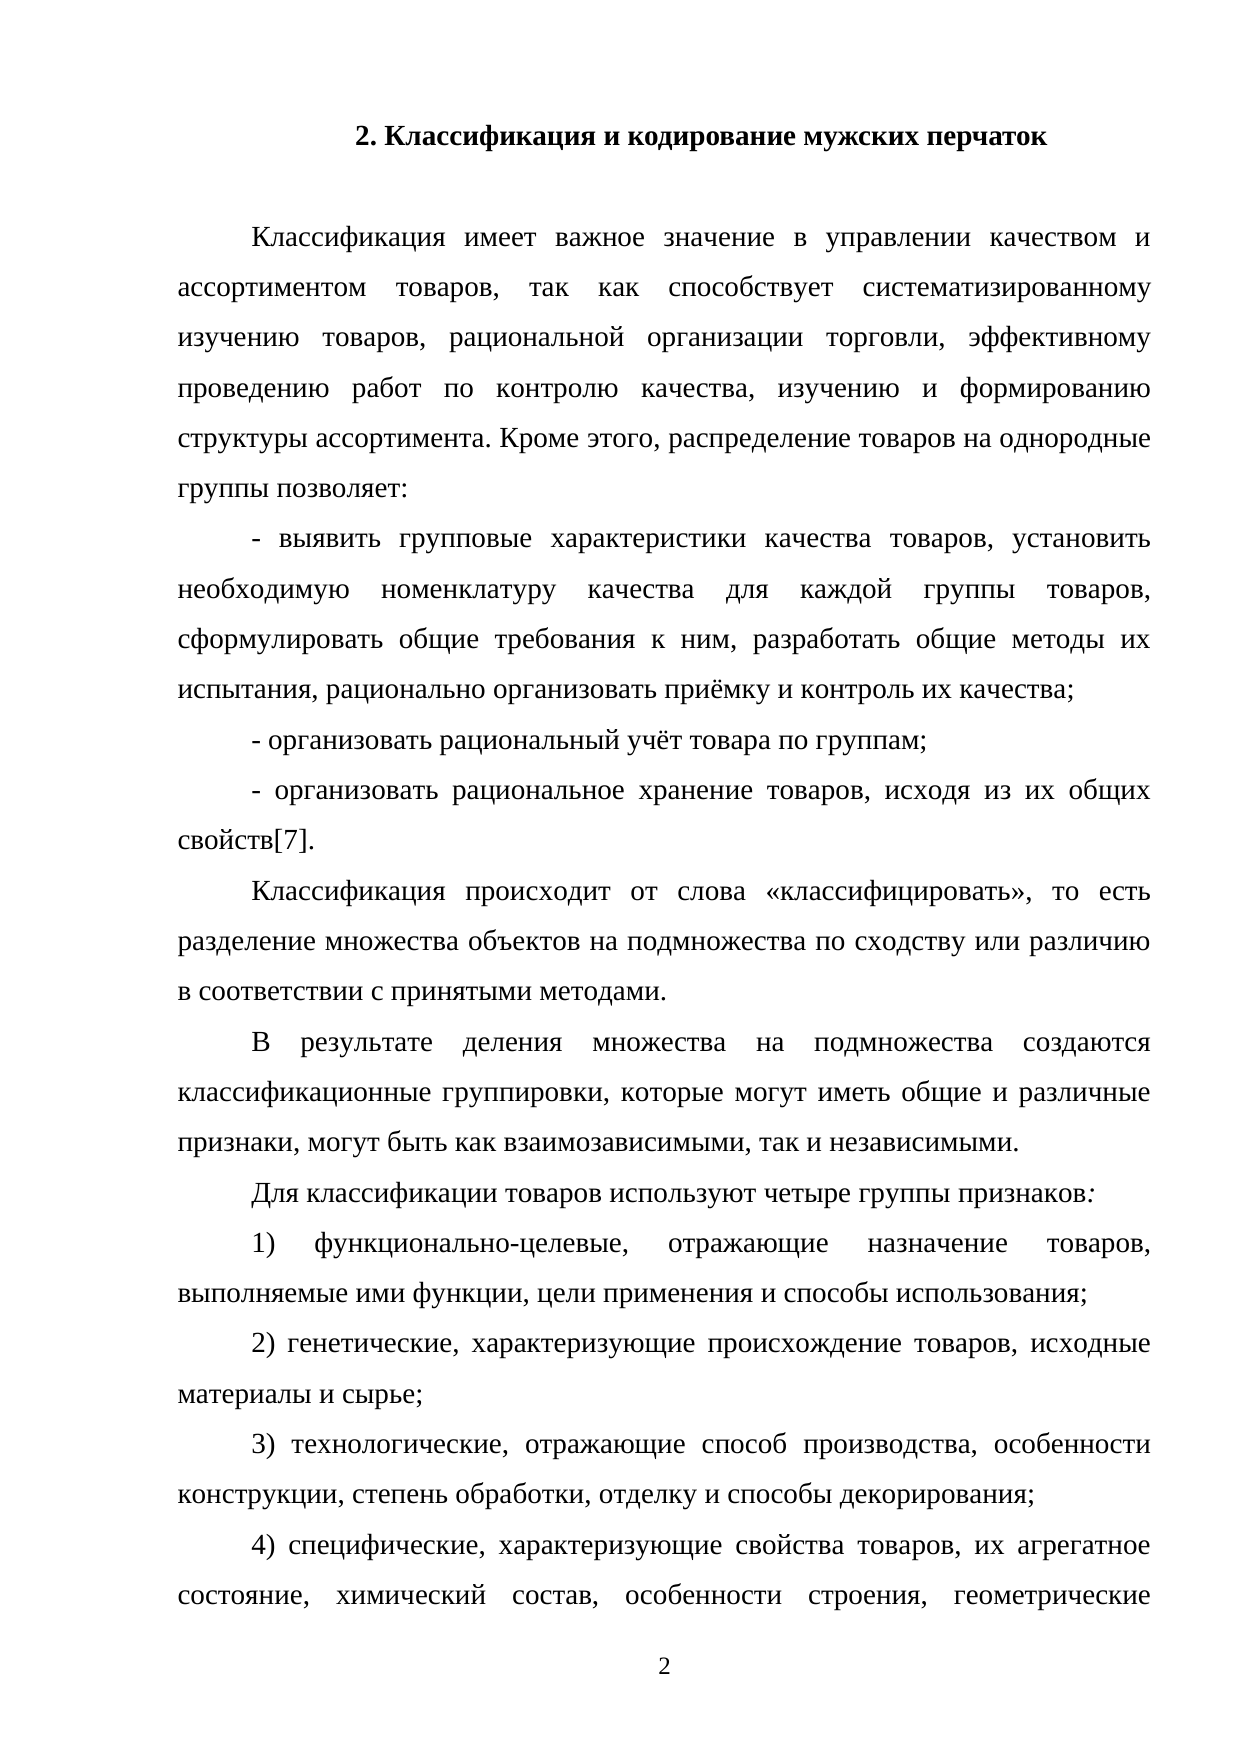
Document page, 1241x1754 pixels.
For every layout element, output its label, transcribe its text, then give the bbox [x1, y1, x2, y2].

text Классификация происходит от слова «классифицировать», то есть разделение множества объектов на подмножества по сходству или различию в соответствии с принятыми методами. [177, 873, 1152, 1007]
text В результате деления множества на подмножества создаются классификационные группировки, которые могут иметь общие и различные признаки, могут быть как взаимозависимыми, так и независимыми. [177, 1024, 1152, 1158]
text - организовать рациональный учёт товара по группам; [177, 722, 1152, 755]
text - выявить групповые характеристики качества товаров, установить необходимую номенклатуру качества для каждой группы товаров, сформулировать общие требования к ним, разработать общие методы их испытания, рационально организовать приёмку и контроль их качества; [177, 521, 1152, 705]
text Классификация имеет важное значение в управлении качеством и ассортиментом товаров, так как способствует систематизированному изучению товаров, рациональной организации торговли, эффективному проведению работ по контролю качества, изучению и формированию структуры ассортимента. Кроме этого, распределение товаров на однородные группы позволяет: [177, 219, 1152, 504]
text 2) генетические, характеризующие происхождение товаров, исходные материалы и сырье; [177, 1326, 1152, 1409]
text Для классификации товаров используют четыре группы признаков: [177, 1175, 1152, 1208]
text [177, 1527, 1152, 1611]
subtitle 2. Классификация и кодирование мужских перчаток [177, 118, 1152, 152]
text 1) функционально-целевые, отражающие назначение товаров, выполняемые ими функции, цели применения и способы использования; [177, 1225, 1152, 1309]
text 3) технологические, отражающие способ производства, особенности конструкции, степень обработки, отделку и способы декорирования; [177, 1426, 1152, 1510]
text - организовать рациональное хранение товаров, исходя из их общих свойств[7]. [177, 772, 1152, 856]
